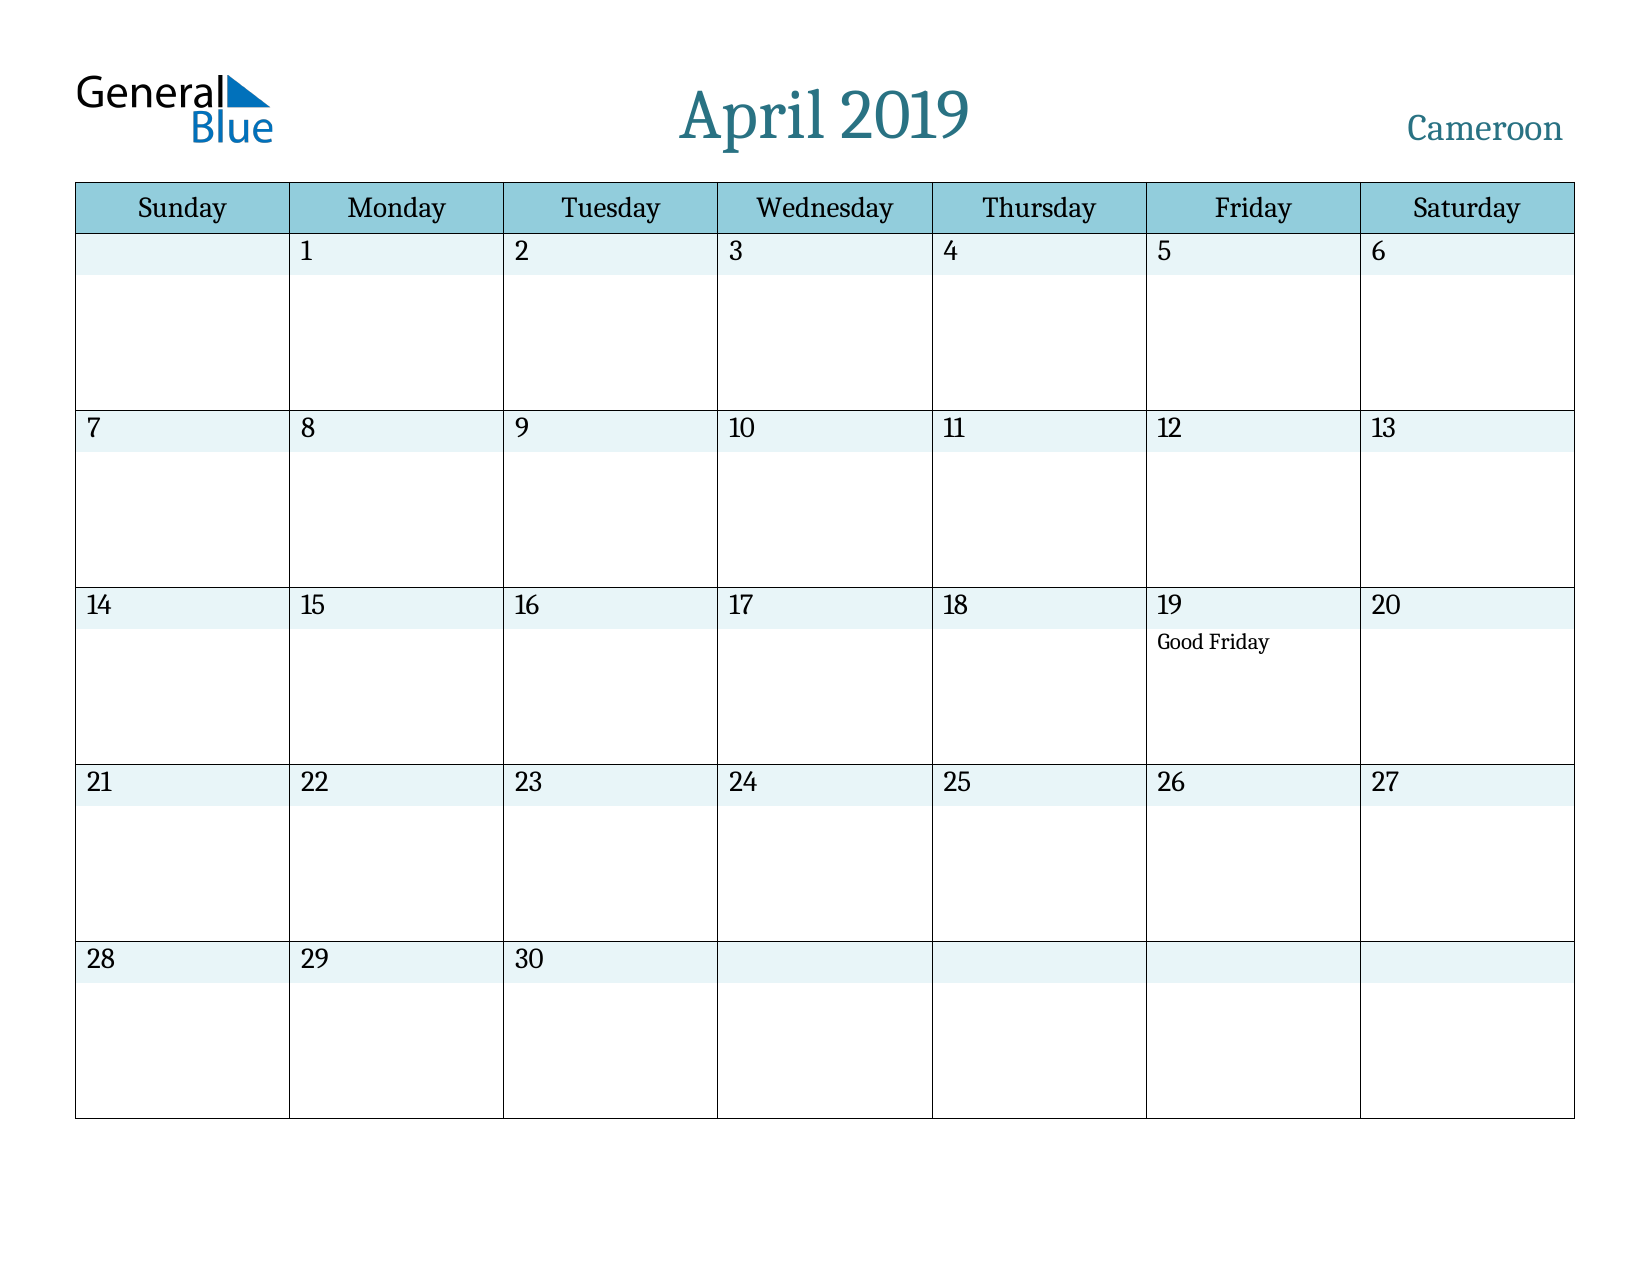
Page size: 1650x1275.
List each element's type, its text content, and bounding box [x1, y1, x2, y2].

table_cell [1147, 942, 1360, 983]
table_cell 16 [504, 588, 717, 629]
table_cell Good Friday [1147, 629, 1360, 764]
table_header April 2019 [504, 75, 1146, 182]
table_cell [290, 275, 503, 410]
table_cell 27 [1361, 765, 1574, 806]
table_cell 30 [504, 942, 717, 983]
table_cell [718, 275, 932, 410]
table_cell 18 [933, 588, 1146, 629]
picture [77, 75, 273, 143]
table_cell [76, 275, 289, 410]
table_cell 9 [504, 411, 717, 452]
table_cell [290, 983, 503, 1118]
table_cell 12 [1147, 411, 1360, 452]
table_cell 8 [290, 411, 503, 452]
table_cell [1361, 275, 1574, 410]
table_cell [76, 983, 289, 1118]
table_cell [1361, 983, 1574, 1118]
table_cell [933, 942, 1146, 983]
table_cell [290, 806, 503, 941]
table_cell [1147, 275, 1360, 410]
table_cell 13 [1361, 411, 1574, 452]
table_cell [1147, 452, 1360, 587]
table_cell [933, 983, 1146, 1118]
table_header Cameroon [1146, 75, 1574, 182]
table_cell [504, 452, 717, 587]
table_cell Thursday [933, 183, 1146, 233]
table_cell [1361, 629, 1574, 764]
table_cell [1147, 983, 1360, 1118]
table_cell [1361, 806, 1574, 941]
table_cell 22 [290, 765, 503, 806]
table_cell [1147, 806, 1360, 941]
table_cell 6 [1361, 234, 1574, 275]
table_cell 21 [76, 765, 289, 806]
table_cell [290, 452, 503, 587]
table_cell [718, 983, 932, 1118]
table_cell 17 [718, 588, 932, 629]
table_cell [718, 806, 932, 941]
table_cell [933, 275, 1146, 410]
table_cell Friday [1147, 183, 1360, 233]
table_cell [933, 452, 1146, 587]
table_cell 23 [504, 765, 717, 806]
table_cell 28 [76, 942, 289, 983]
table_cell 15 [290, 588, 503, 629]
table_cell 20 [1361, 588, 1574, 629]
table_cell 2 [504, 234, 717, 275]
table_header [76, 75, 503, 182]
table_cell [933, 806, 1146, 941]
table_cell 19 [1147, 588, 1360, 629]
table_cell 11 [933, 411, 1146, 452]
table_cell [76, 452, 289, 587]
table_cell [504, 629, 717, 764]
table_cell Tuesday [504, 183, 717, 233]
table_cell [718, 629, 932, 764]
table_cell 5 [1147, 234, 1360, 275]
table_cell [76, 629, 289, 764]
table_cell [76, 806, 289, 941]
table_cell [504, 806, 717, 941]
table_cell 24 [718, 765, 932, 806]
table_cell 25 [933, 765, 1146, 806]
table_cell [504, 275, 717, 410]
table_cell [933, 629, 1146, 764]
table_cell [76, 234, 289, 275]
table_cell [718, 452, 932, 587]
table_cell Wednesday [718, 183, 932, 233]
table_cell Monday [290, 183, 503, 233]
table_cell Saturday [1361, 183, 1574, 233]
table_cell [718, 942, 932, 983]
table_cell [1361, 452, 1574, 587]
table_cell 14 [76, 588, 289, 629]
table_cell 29 [290, 942, 503, 983]
table_cell 1 [290, 234, 503, 275]
table_cell 3 [718, 234, 932, 275]
table_cell Sunday [76, 183, 289, 233]
table_cell [1361, 942, 1574, 983]
table_cell 10 [718, 411, 932, 452]
table_cell 4 [933, 234, 1146, 275]
table_cell [290, 629, 503, 764]
table_cell 26 [1147, 765, 1360, 806]
table_cell [504, 983, 717, 1118]
table_cell 7 [76, 411, 289, 452]
